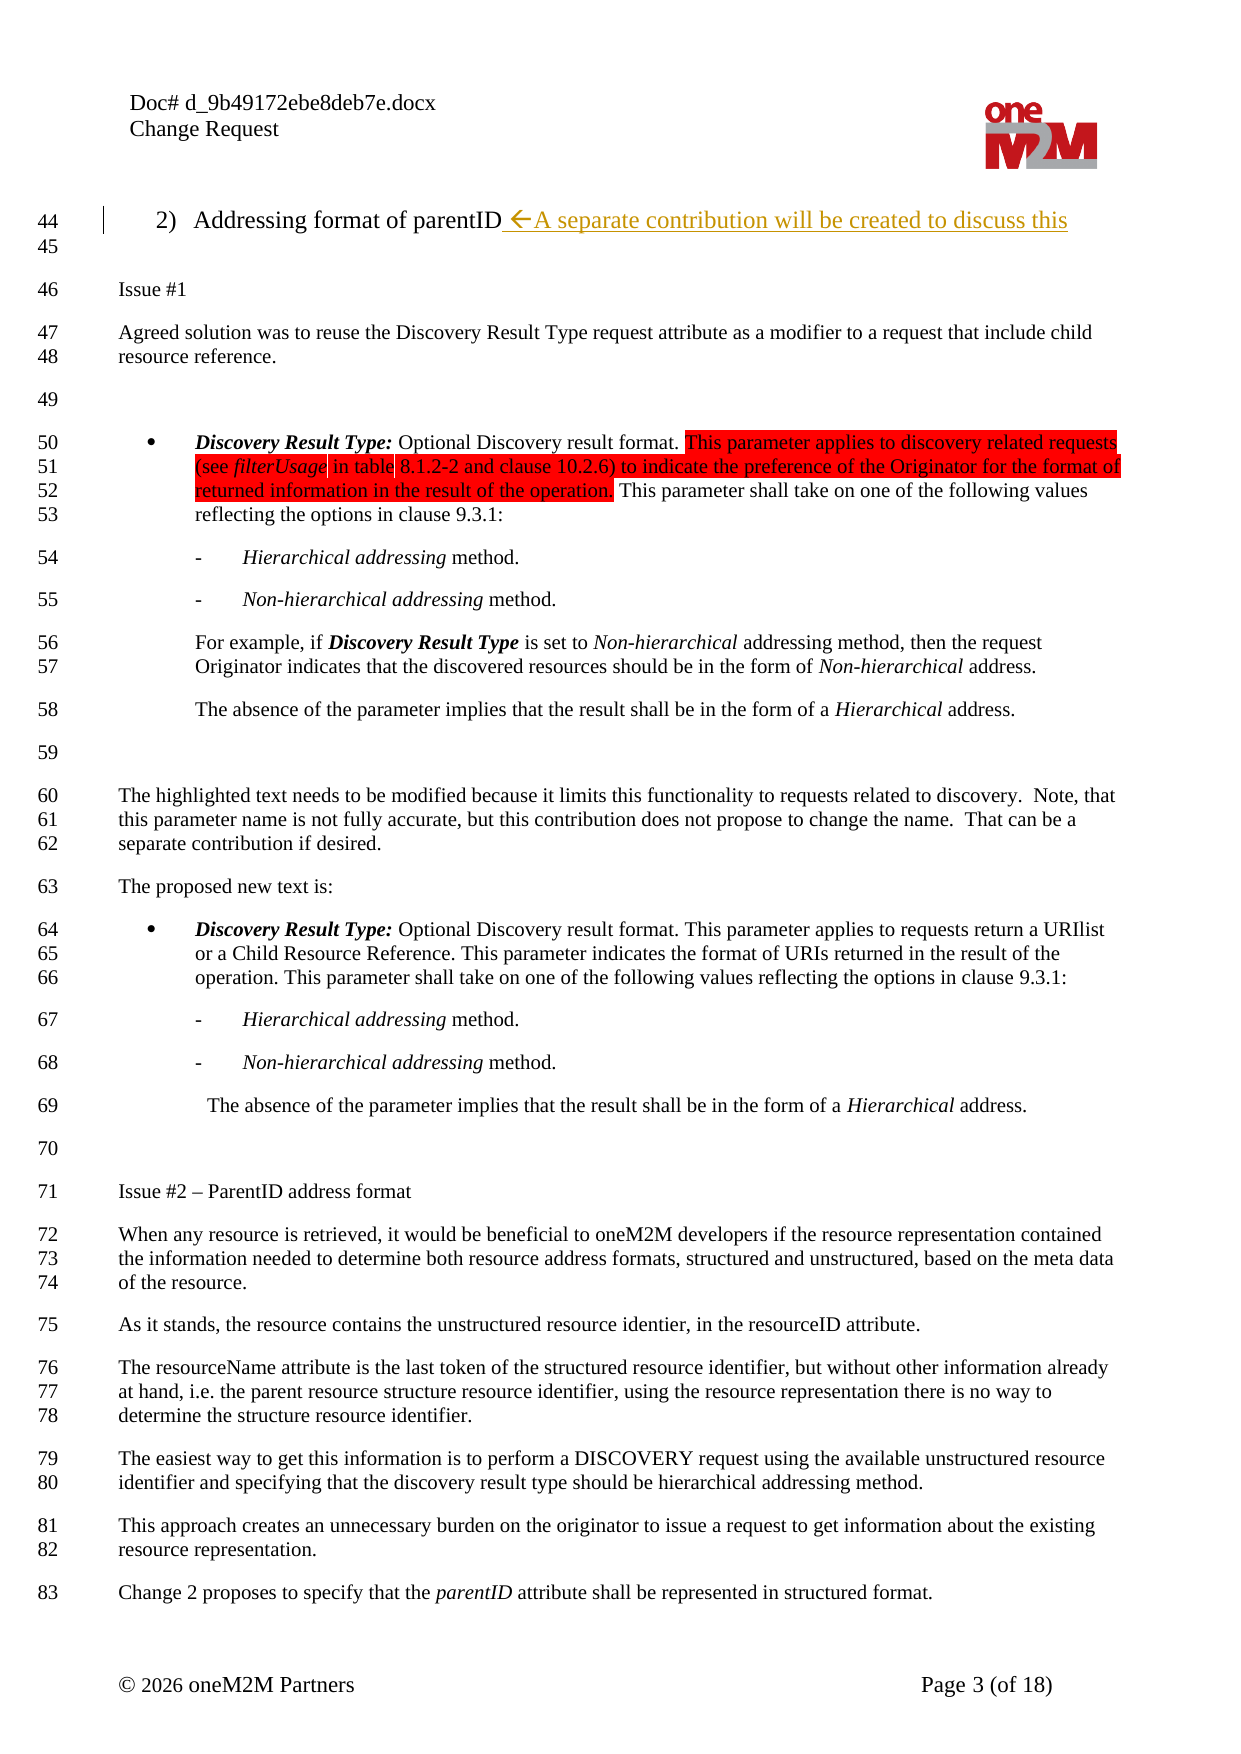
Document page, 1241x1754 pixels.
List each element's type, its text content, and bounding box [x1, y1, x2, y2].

text The proposed new text is: [118, 874, 1122, 898]
text The absence of the parameter implies that the result shall be in the form of a Hierarchical address. [148, 697, 1122, 721]
text As it stands, the resource contains the unstructured resource identier, in the resourceID attribute. [118, 1312, 1122, 1336]
text The resourceName attribute is the last token of the structured resource identifier, but without other information already at hand, i.e. the parent resource structure resource identifier, using the resource representation there is no way to determine the structure resource identifier. [118, 1355, 1122, 1427]
text This approach creates an unnecessary burden on the originator to issue a request to get information about the existing resource representation. [118, 1513, 1122, 1561]
text Issue #2 – ParentID address format [118, 1179, 1122, 1203]
text The easiest way to get this information is to perform a DISCOVERY request using the available unstructured resource identifier and specifying that the discovery result type should be hierarchical addressing method. [118, 1446, 1122, 1494]
text Issue #1 [118, 277, 1122, 301]
text Non-hierarchical addressing method. [195, 1050, 1122, 1074]
picture [971, 88, 1111, 184]
text The highlighted text needs to be modified because it limits this functionality to requests related to discovery. Note, that this parameter name is not fully accurate, but this contribution does not propose to change the name. That can be a separate contribution if desired. [118, 783, 1122, 855]
text Hierarchical addressing method. [195, 1007, 1122, 1031]
text Discovery Result Type: Optional Discovery result format. This parameter applies to discovery related requests (see filterUsage in table 8.1.2-2 and clause 10.2.6) to indicate the preference of the Originator for the format of returned information in the result of the operation. This parameter shall take on one of the following values reflecting the options in clause 9.3.1: [148, 429, 1122, 526]
text Non-hierarchical addressing method. [195, 587, 1122, 611]
text Hierarchical addressing method. [195, 544, 1122, 569]
text Agreed solution was to reuse the Discovery Result Type request attribute as a modifier to a request that include child resource reference. [118, 320, 1122, 368]
text The absence of the parameter implies that the result shall be in the form of a Hierarchical address. [148, 1093, 1122, 1117]
text Change 2 proposes to specify that the parentID attribute shall be represented in structured format. [118, 1580, 1122, 1604]
list Addressing format of parentID [156, 206, 1122, 234]
text When any resource is retrieved, it would be beneficial to oneM2M developers if the resource representation contained the information needed to determine both resource address formats, structured and unstructured, based on the meta data of the resource. [118, 1221, 1122, 1294]
text For example, if Discovery Result Type is set to Non-hierarchical addressing method, then the request Originator indicates that the discovered resources should be in the form of Non-hierarchical address. [148, 630, 1122, 678]
text Discovery Result Type: Optional Discovery result format. This parameter applies to requests return a URIlist or a Child Resource Reference. This parameter indicates the format of URIs returned in the result of the operation. This parameter shall take on one of the following values reflecting the options in clause 9.3.1: [148, 916, 1122, 989]
